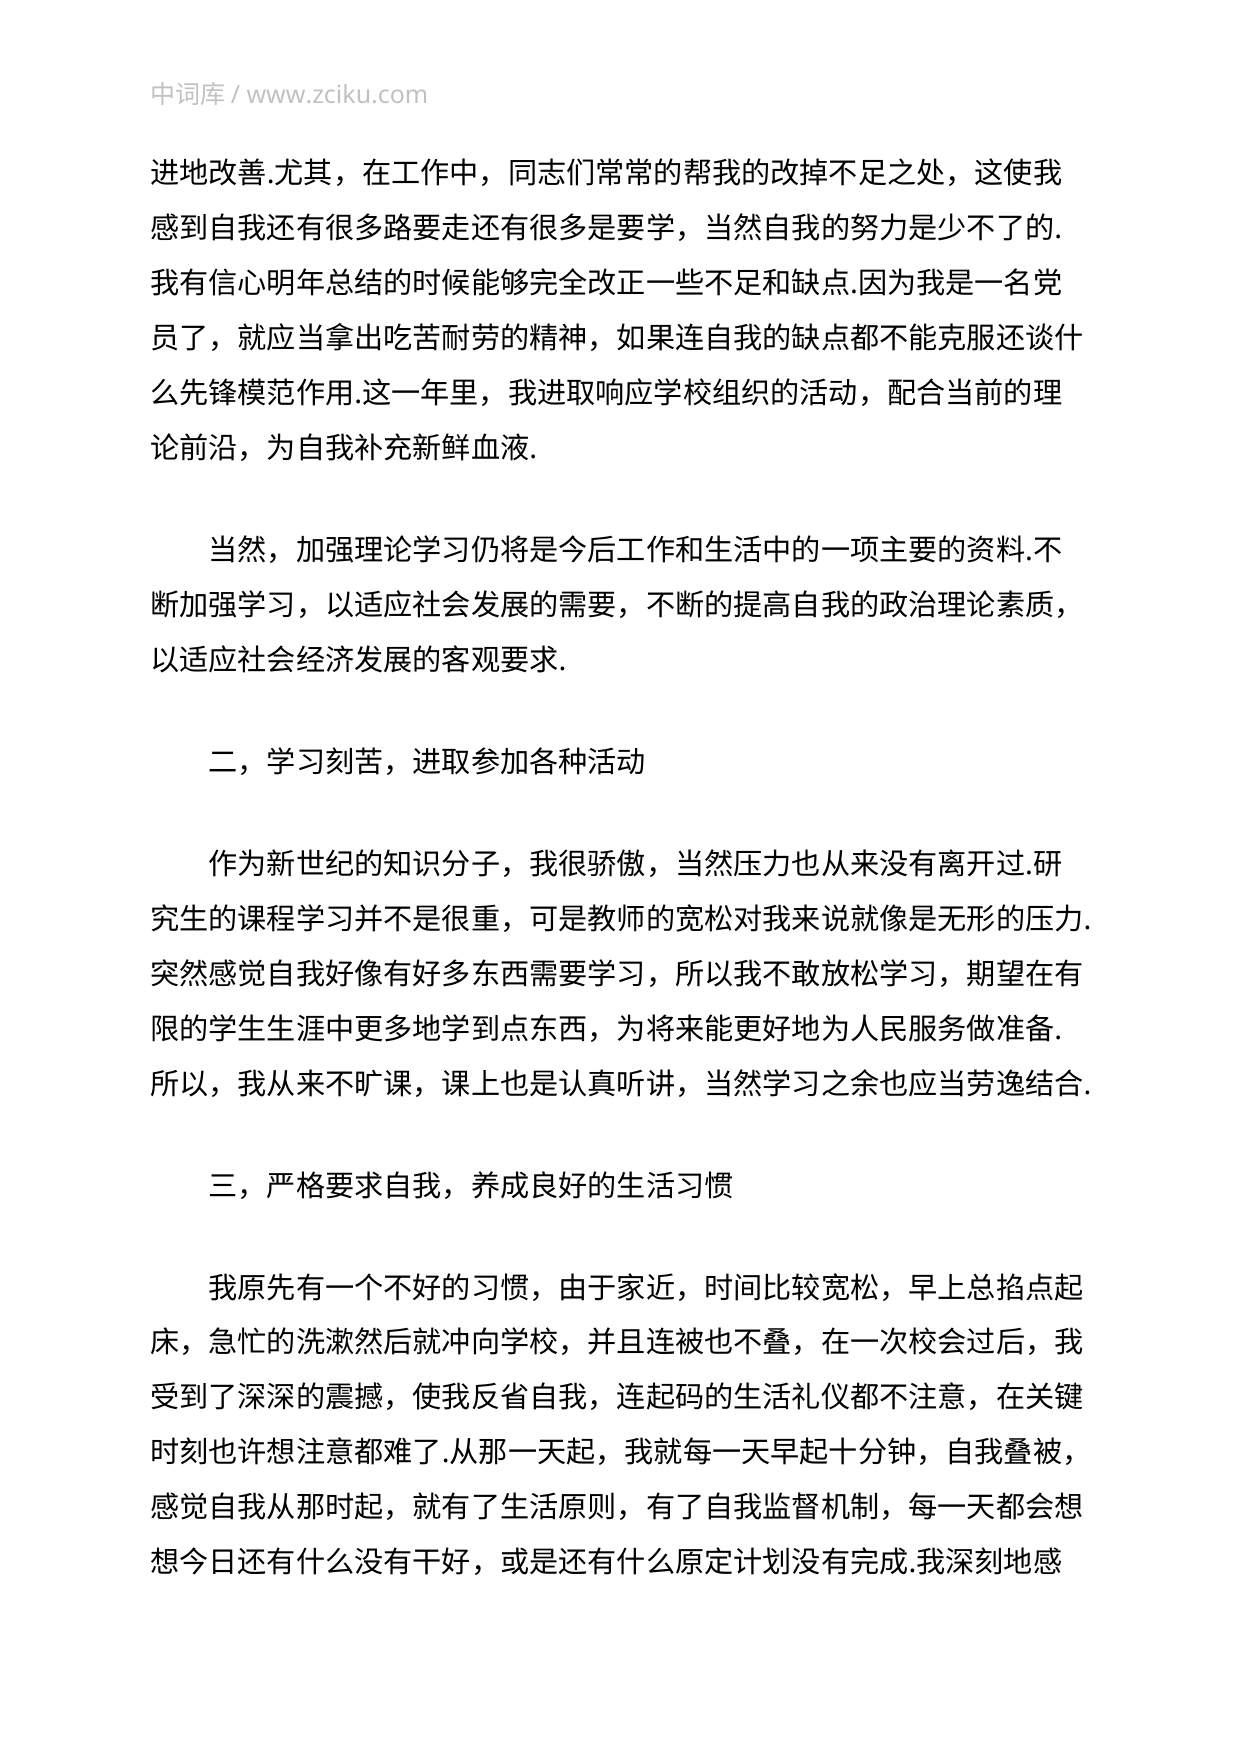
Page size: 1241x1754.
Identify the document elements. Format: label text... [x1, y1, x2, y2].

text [150, 1264, 1090, 1581]
text 作为新世纪的知识分子，我很骄傲，当然压力也从来没有离开过.研究生的课程学习并不是很重，可是教师的宽松对我来说就像是无形的压力.突然感觉自我好像有好多东西需要学习，所以我不敢放松学习，期望在有限的学生生涯中更多地学到点东西，为将来能更好地为人民服务做准备.所以，我从来不旷课，课上也是认真听讲，当然学习之余也应当劳逸结合. [150, 841, 1090, 1103]
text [150, 150, 1090, 467]
text 三，严格要求自我，养成良好的生活习惯 [150, 1162, 1090, 1205]
text 当然，加强理论学习仍将是今后工作和生活中的一项主要的资料.不断加强学习，以适应社会发展的需要，不断的提高自我的政治理论素质，以适应社会经济发展的客观要求. [150, 527, 1090, 679]
text 二，学习刻苦，进取参加各种活动 [150, 739, 1090, 781]
